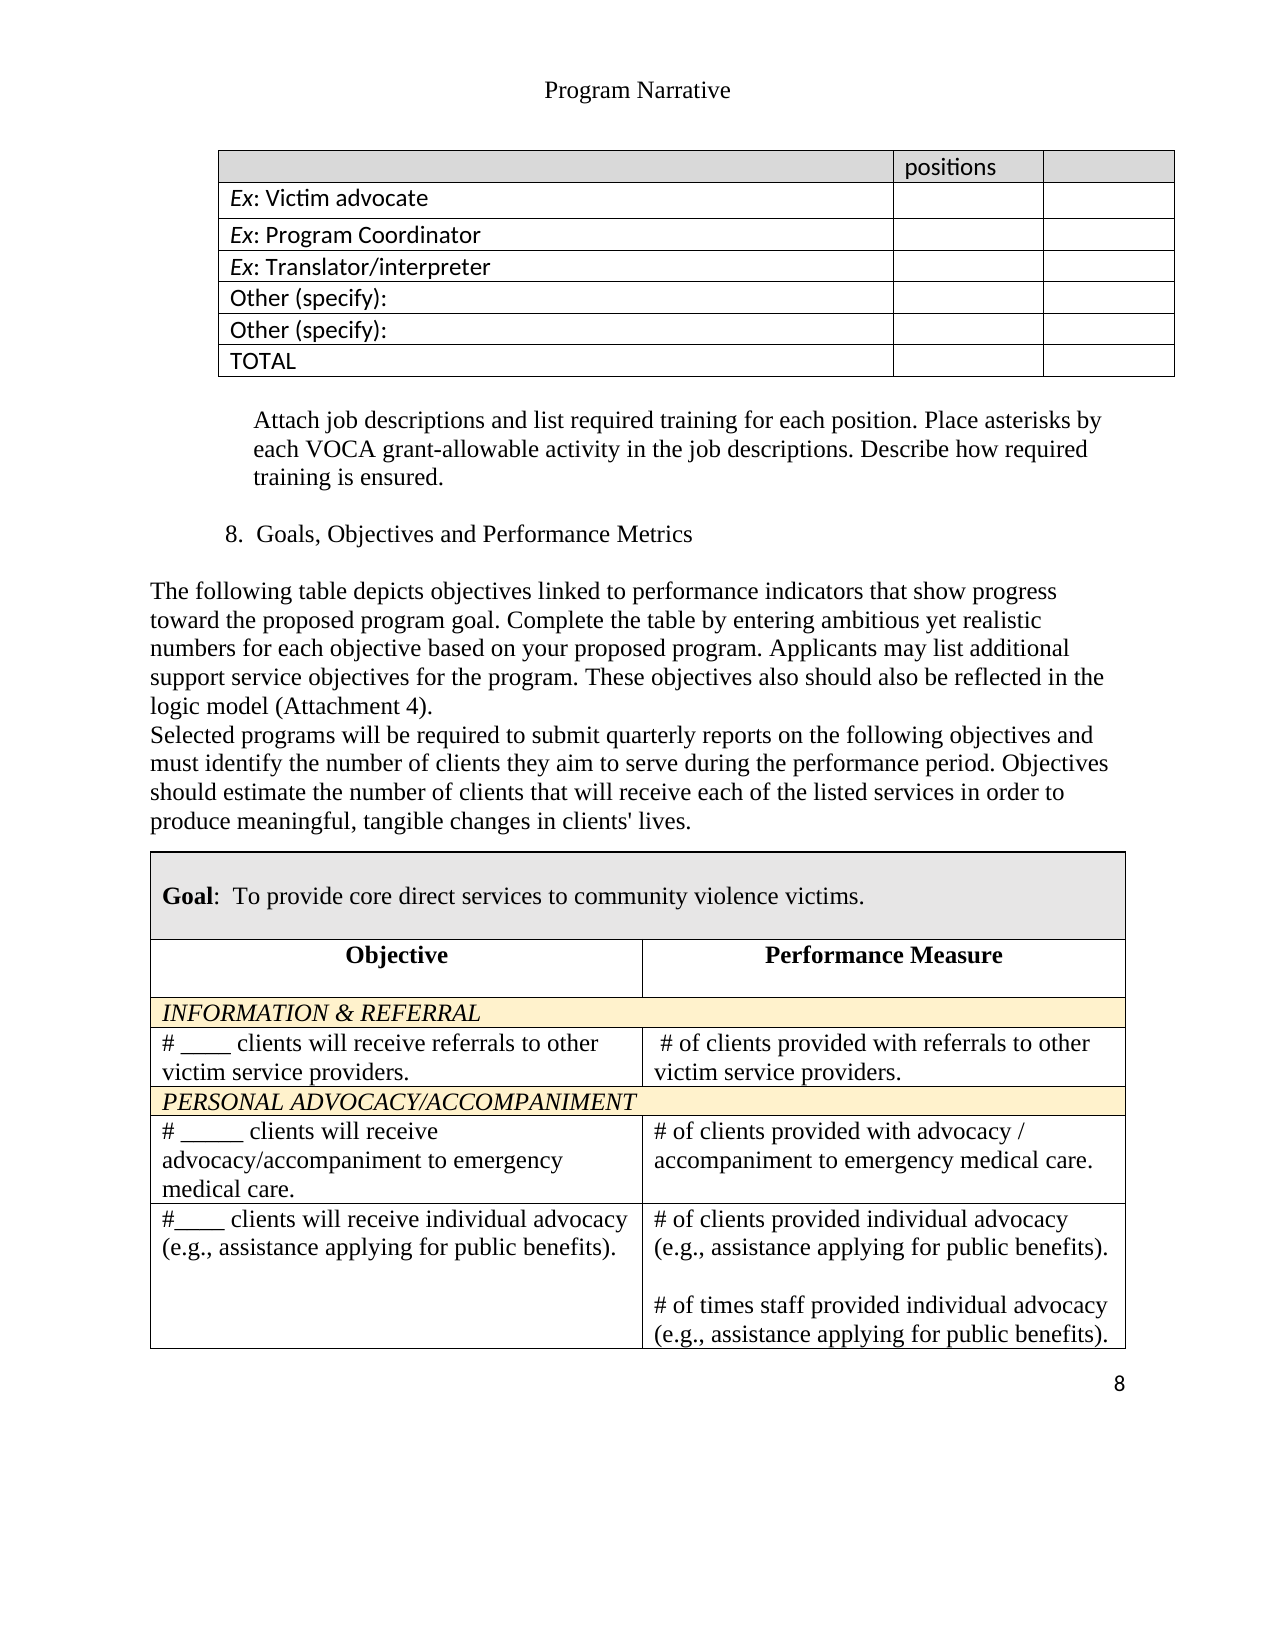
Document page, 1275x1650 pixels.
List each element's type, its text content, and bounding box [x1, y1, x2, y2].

table_cell Performance Measure [643, 940, 1125, 997]
table_cell [1044, 251, 1174, 281]
table_cell Other (specify): [219, 314, 893, 344]
table_cell [894, 219, 1043, 249]
table_cell PERSONAL ADVOCACY/ACCOMPANIMENT [151, 1087, 1125, 1115]
table_cell [1044, 282, 1174, 313]
table_cell INFORMATION & REFERRAL [151, 998, 1125, 1027]
table_cell [1044, 219, 1174, 249]
table_cell [894, 251, 1043, 281]
table_cell [894, 314, 1043, 344]
table_header Total FTE [1044, 151, 1174, 182]
table_cell Ex: Program Coordinator [219, 219, 893, 249]
table_cell [1044, 345, 1174, 376]
table_cell # of clients provided with advocacy / accompaniment to emergency medical care. [643, 1116, 1125, 1203]
text Selected programs will be required to submit quarterly reports on the following objectives and must identify the number of clients they aim to serve during the performance period. Objectives should estimate the number of clients that will receive each of the listed services in order to produce meaningful, tangible changes in clients' lives. [150, 720, 1125, 835]
table_cell [894, 345, 1043, 376]
table_cell # ____ clients will receive referrals to other victim service providers. [151, 1028, 642, 1086]
table_cell Ex: Victim advocate [219, 183, 893, 218]
text The following table depicts objectives linked to performance indicators that show progress toward the proposed program goal. Complete the table by entering ambitious yet realistic numbers for each objective based on your proposed program. Applicants may list additional support service objectives for the program. These objectives also should also be reflected in the logic model (Attachment 4). [150, 576, 1125, 720]
table_cell Ex: Translator/interpreter [219, 251, 893, 281]
text 8. Goals, Objectives and Performance Metrics [225, 519, 1125, 548]
table_cell Other (specify): [219, 282, 893, 313]
table_cell #____ clients will receive individual advocacy (e.g., assistance applying for public benefits). [151, 1204, 642, 1347]
table_cell # of clients provided individual advocacy (e.g., assistance applying for public benefits). # of times staff provided individual advocacy (e.g., assistance applying for public benefits). [643, 1204, 1125, 1347]
table_cell [1044, 183, 1174, 218]
table_cell [1044, 314, 1174, 344]
subtitle Attach job descriptions and list required training for each position. Place asterisks by each VOCA grant-allowable activity in the job descriptions. Describe how required training is ensured. [253, 405, 1125, 491]
table_cell Objective [151, 940, 642, 997]
table_header # of positions [894, 151, 1043, 182]
table_cell [894, 282, 1043, 313]
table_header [219, 151, 893, 182]
table_cell # _____ clients will receive advocacy/accompaniment to emergency medical care. [151, 1116, 642, 1203]
table_header Goal: To provide core direct services to community violence victims. [151, 853, 1125, 939]
table_cell TOTAL [219, 345, 893, 376]
table_cell [894, 183, 1043, 218]
table_cell # of clients provided with referrals to other victim service providers. [643, 1028, 1125, 1086]
